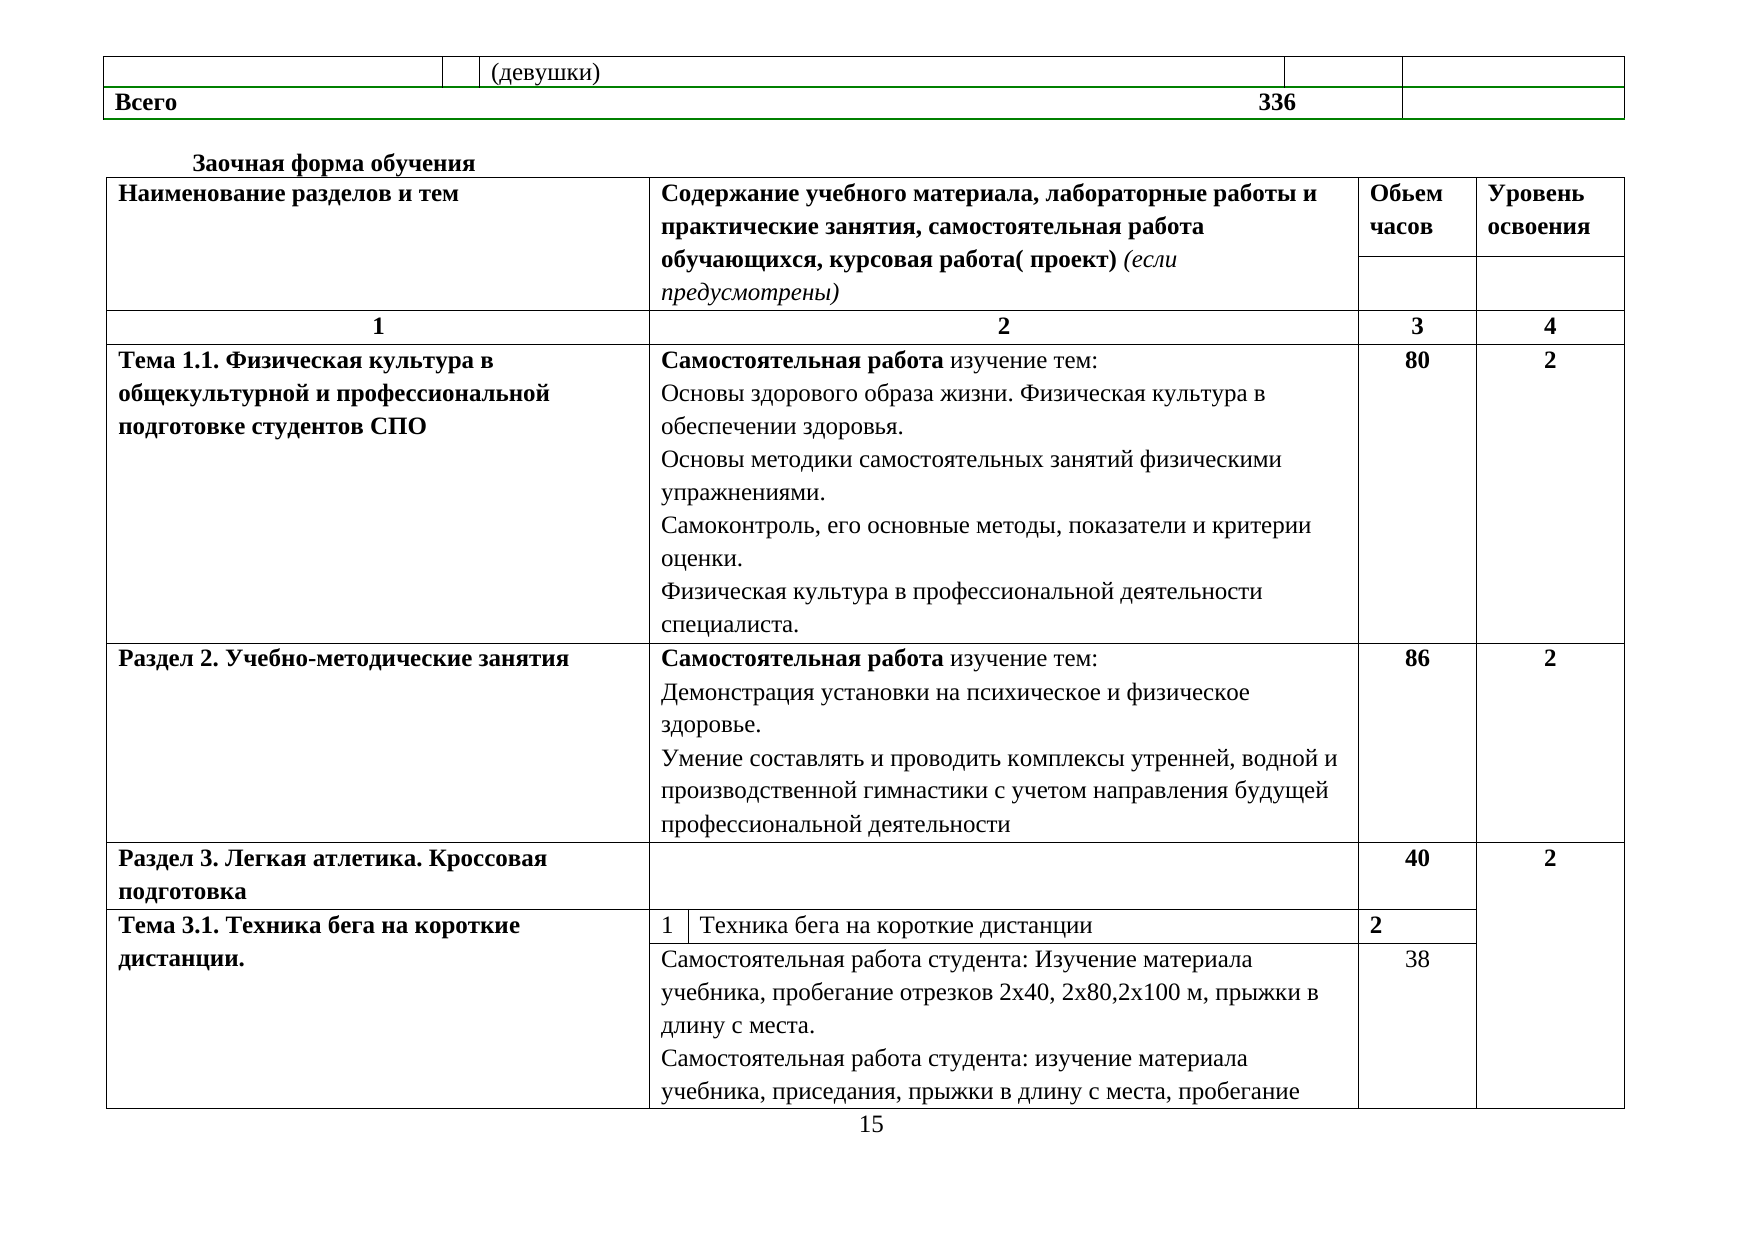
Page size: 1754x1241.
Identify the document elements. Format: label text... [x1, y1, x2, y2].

table_cell 86 [1359, 644, 1476, 842]
table_header Содержание учебного материала, лабораторные работы и практические занятия, самостоятельная работа обучающихся, курсовая работа( проект) (если предусмотрены) [650, 178, 1358, 310]
table_header Обьем часов [1359, 178, 1476, 256]
table_cell 2 [1477, 644, 1624, 842]
table_cell 3 [1359, 311, 1476, 344]
table_cell Раздел 3. Легкая атлетика. Кроссовая подготовка [107, 843, 649, 909]
table_cell 2 [1359, 910, 1476, 943]
table_cell Всего 336 [104, 88, 1402, 118]
text Заочная форма обучения [118, 148, 1624, 177]
table_cell 40 [1359, 843, 1476, 909]
table_cell 4 [1477, 311, 1624, 344]
table_cell Техника бега на короткие дистанции [689, 910, 1358, 943]
table_cell 2 [1477, 345, 1624, 642]
table_cell 2 [1477, 843, 1624, 1108]
table_cell [1403, 88, 1624, 118]
table_cell 2 [650, 311, 1358, 344]
table_cell [650, 843, 1358, 909]
table_cell 80 [1359, 345, 1476, 642]
table_cell [1359, 257, 1476, 310]
table_cell Тема 3.1. Техника бега на короткие дистанции. [107, 910, 649, 1108]
table_cell 8 [1285, 57, 1402, 86]
table_cell 1 [107, 311, 649, 344]
table_cell 1 [650, 910, 688, 943]
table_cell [480, 57, 1284, 86]
table_header Наименование разделов и тем [107, 178, 649, 310]
table_header Уровень освоения [1477, 178, 1624, 256]
table_cell Самостоятельная работа изучение тем: Основы здорового образа жизни. Физическая культура в обеспечении здоровья. Основы методики самостоятельных занятий физическими упражнениями. Самоконтроль, его основные методы, показатели и критерии оценки. Физическая культура в профессиональной деятельности специалиста. [650, 345, 1358, 642]
table_cell Раздел 2. Учебно-методические занятия [107, 644, 649, 842]
table_cell 1 [443, 57, 479, 86]
table_cell Самостоятельная работа изучение тем: Демонстрация установки на психическое и физическое здоровье. Умение составлять и проводить комплексы утренней, водной и производственной гимнастики с учетом направления будущей профессиональной деятельности [650, 644, 1358, 842]
table_cell 38 [1359, 944, 1476, 1108]
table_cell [650, 944, 1358, 1108]
table_cell Тема 1.1. Физическая культура в общекультурной и профессиональной подготовке студентов СПО [107, 345, 649, 642]
table_cell [1477, 257, 1624, 310]
